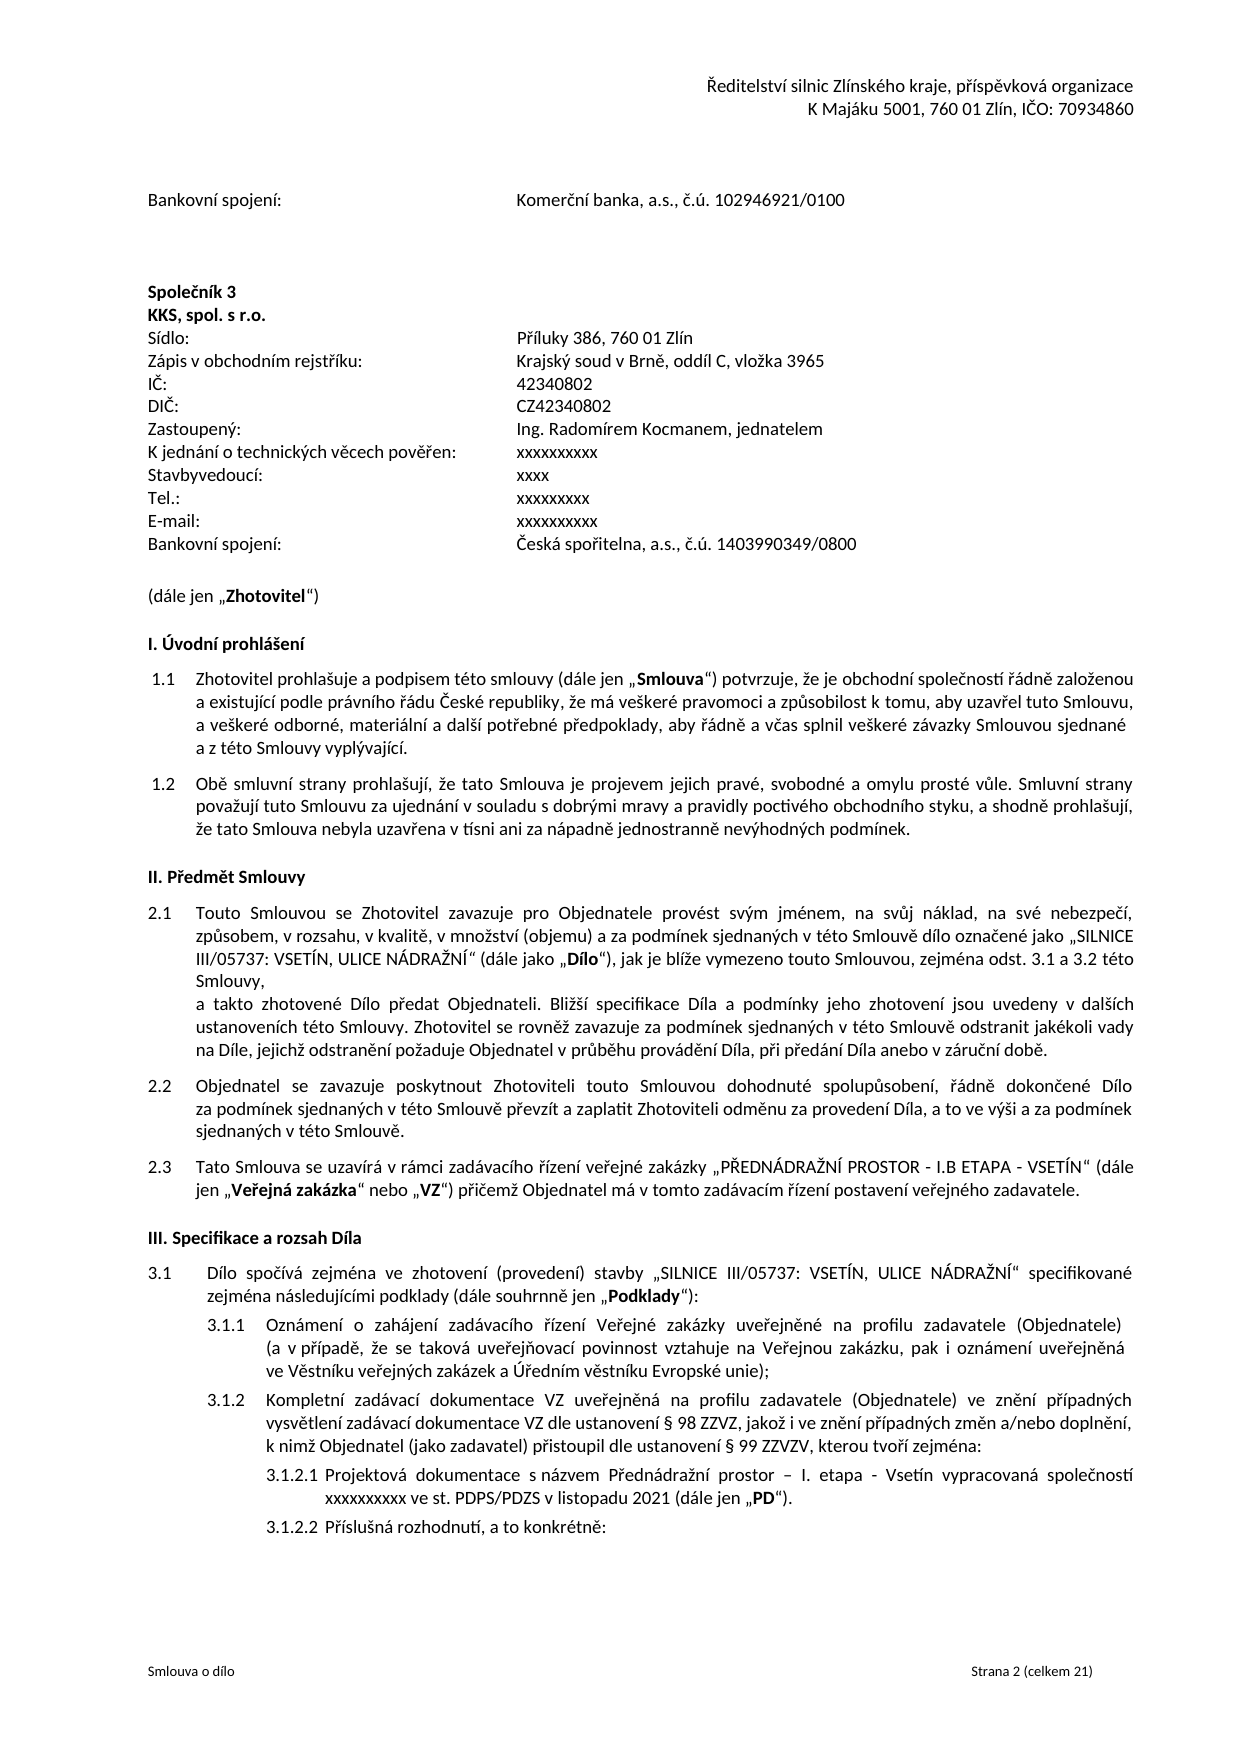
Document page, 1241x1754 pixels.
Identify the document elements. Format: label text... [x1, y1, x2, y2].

text Bankovní spojení: Komerční banka, a.s., č.ú. 102946921/0100 [148, 188, 1134, 211]
text (dále jen „Zhotovitel“) [148, 584, 1134, 607]
list Tato Smlouva se uzavírá v rámci zadávacího řízení veřejné zakázky „Přednádražní prostor - I.B etapa - Vsetín“ (dále jen „Veřejná zakázka“ nebo „VZ“) přičemž Objednatel má v tomto zadávacím řízení postavení veřejného zadavatele. [148, 1155, 1134, 1201]
list II. Předmět Smlouvy [148, 865, 1134, 888]
text I. Úvodní prohlášení [148, 632, 1134, 655]
list Oznámení o zahájení zadávacího řízení Veřejné zakázky uveřejněné na profilu zadavatele (Objednatele) (a v případě, že se taková uveřejňovací povinnost vztahuje na Veřejnou zakázku, pak i oznámení uveřejněná ve Věstníku veřejných zakázek a Úředním věstníku Evropské unie); [207, 1313, 1134, 1382]
list Objednatel se zavazuje poskytnout Zhotoviteli touto Smlouvou dohodnuté spolupůsobení, řádně dokončené Dílo za podmínek sjednaných v této Smlouvě převzít a zaplatit Zhotoviteli odměnu za provedení Díla, a to ve výši a za podmínek sjednaných v této Smlouvě. [148, 1074, 1134, 1142]
list III. Specifikace a rozsah Díla [148, 1226, 1134, 1249]
text Společník 3 [148, 280, 1134, 303]
list Obě smluvní strany prohlašují, že tato Smlouva je projevem jejich pravé, svobodné a omylu prosté vůle. Smluvní strany považují tuto Smlouvu za ujednání v souladu s dobrými mravy a pravidly poctivého obchodního styku, a shodně prohlašují, že tato Smlouva nebyla uzavřena v tísni ani za nápadně jednostranně nevýhodných podmínek. [151, 772, 1134, 840]
text E-mail: xxxxxxxxxx [148, 509, 1134, 532]
text Tel.: xxxxxxxxx [148, 486, 1134, 509]
list Touto Smlouvou se Zhotovitel zavazuje pro Objednatele provést svým jménem, na svůj náklad, na své nebezpečí, způsobem, v rozsahu, v kvalitě, v množství (objemu) a za podmínek sjednaných v této Smlouvě dílo označené jako „Silnice III/05737: Vsetín, ulice Nádražní“ (dále jako „Dílo“), jak je blíže vymezeno touto Smlouvou, zejména odst. 3.1 a 3.2 této Smlouvy, a takto zhotovené Dílo předat Objednateli. Bližší specifikace Díla a podmínky jeho zhotovení jsou uvedeny v dalších ustanoveních této Smlouvy. Zhotovitel se rovněž zavazuje za podmínek sjednaných v této Smlouvě odstranit jakékoli vady na Díle, jejichž odstranění požaduje Objednatel v průběhu provádění Díla, při předání Díla anebo v záruční době. [148, 901, 1134, 1061]
list Dílo spočívá zejména ve zhotovení (provedení) stavby „SILNICE III/05737: VSETÍN, ULICE NÁDRAŽNÍ“ specifikované zejména následujícími podklady (dále souhrnně jen „Podklady“): [148, 1261, 1134, 1307]
list Projektová dokumentace s názvem Přednádražní prostor – I. etapa - Vsetín vypracovaná společností xxxxxxxxxx ve st. PDPS/PDZS v listopadu 2021 (dále jen „PD“). [266, 1463, 1134, 1509]
list Zhotovitel prohlašuje a podpisem této smlouvy (dále jen „Smlouva“) potvrzuje, že je obchodní společností řádně založenou a existující podle právního řádu České republiky, že má veškeré pravomoci a způsobilost k tomu, aby uzavřel tuto Smlouvu, a veškeré odborné, materiální a další potřebné předpoklady, aby řádně a včas splnil veškeré závazky Smlouvou sjednané a z této Smlouvy vyplývající. [151, 667, 1134, 759]
text KKS, spol. s r.o. [148, 303, 1134, 326]
text Zápis v obchodním rejstříku: Krajský soud v Brně, oddíl C, vložka 3965 [148, 349, 1134, 372]
list Příslušná rozhodnutí, a to konkrétně: [266, 1515, 1134, 1538]
text IČ: 42340802 [148, 372, 1134, 394]
text Sídlo: Příluky 386, 760 01 Zlín [148, 326, 1134, 349]
text Bankovní spojení: Česká spořitelna, a.s., č.ú. 1403990349/0800 [148, 532, 1134, 555]
list Kompletní zadávací dokumentace VZ uveřejněná na profilu zadavatele (Objednatele) ve znění případných vysvětlení zadávací dokumentace VZ dle ustanovení § 98 ZZVZ, jakož i ve znění případných změn a/nebo doplnění, k nimž Objednatel (jako zadavatel) přistoupil dle ustanovení § 99 ZZVZV, kterou tvoří zejména: [207, 1388, 1134, 1457]
text Zastoupený: Ing. Radomírem Kocmanem, jednatelem [148, 417, 1134, 440]
text Stavbyvedoucí: xxxx [148, 463, 1134, 486]
text DIČ: CZ42340802 [148, 394, 1134, 417]
text K jednání o technických věcech pověřen: xxxxxxxxxx [148, 440, 1134, 463]
